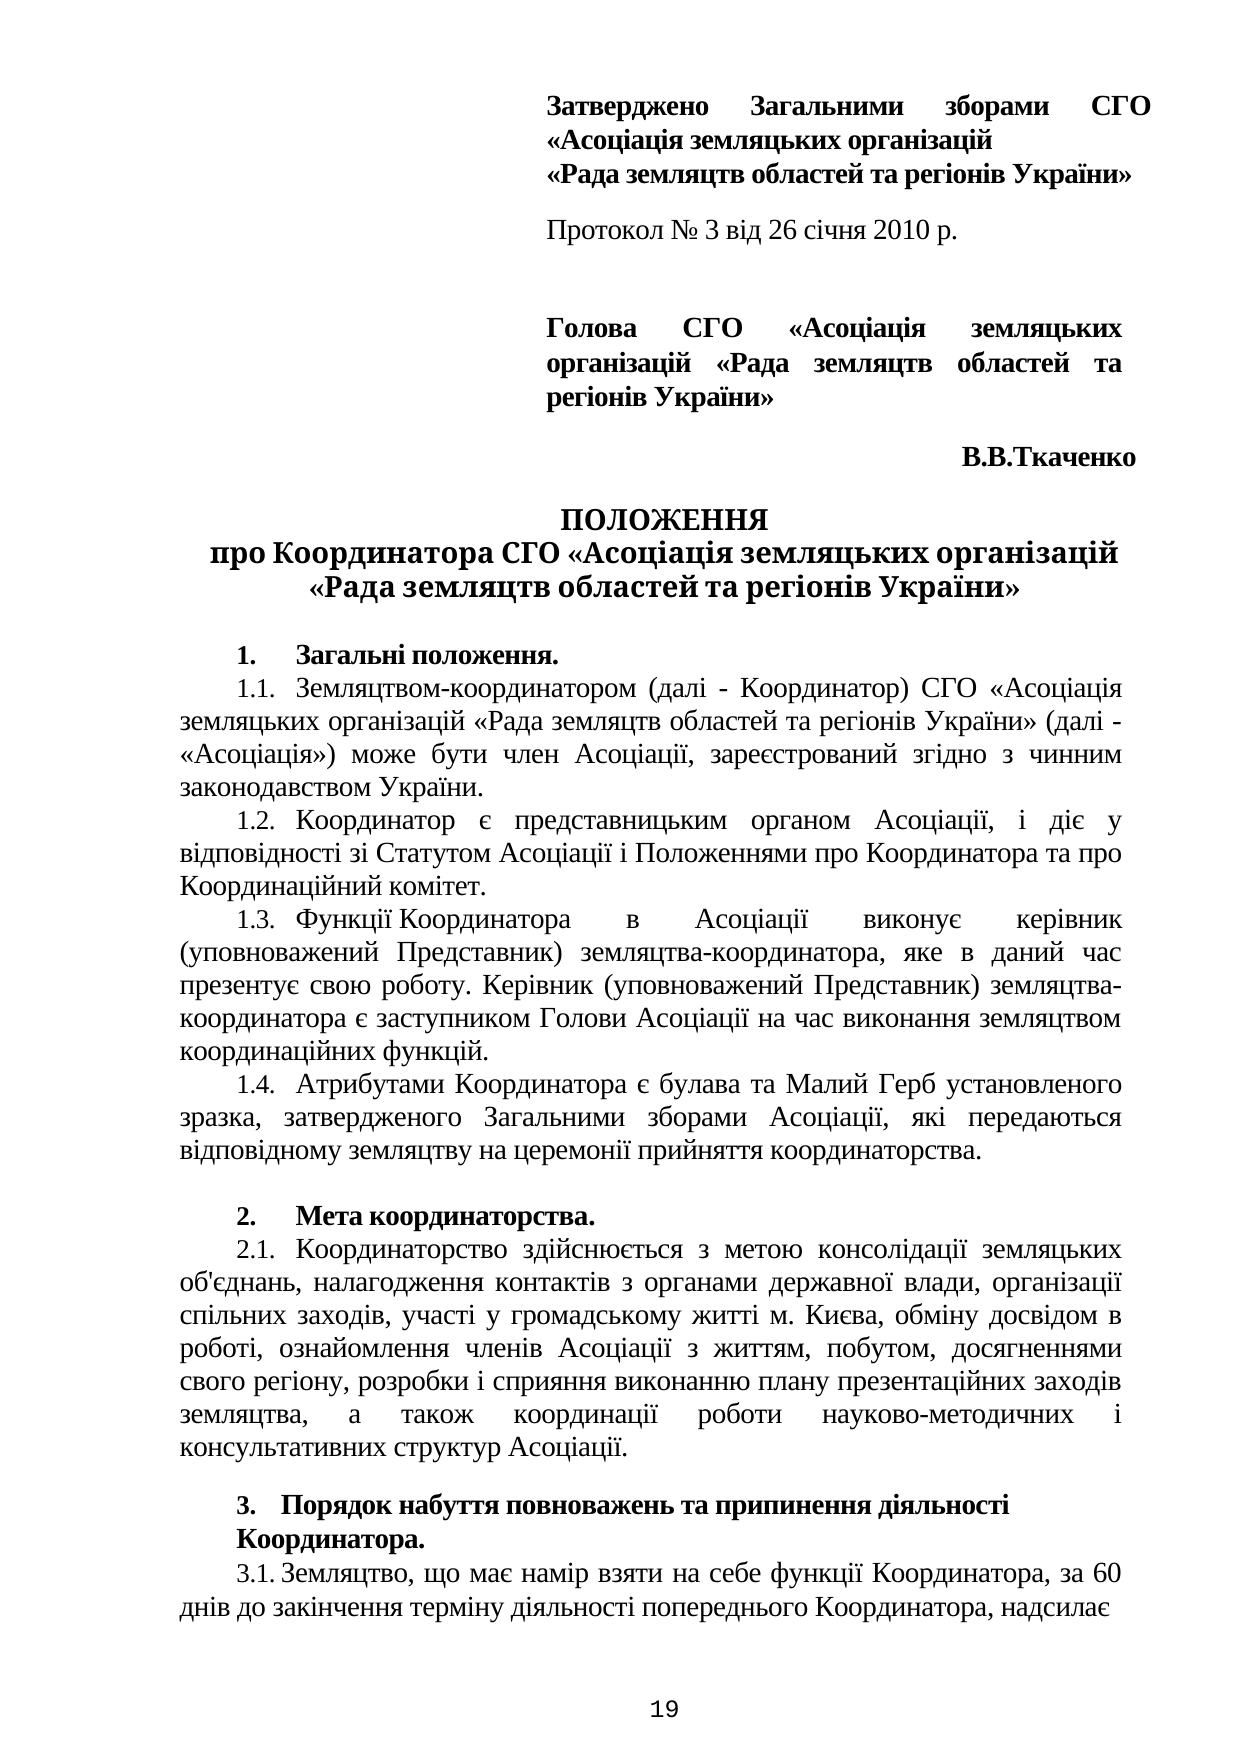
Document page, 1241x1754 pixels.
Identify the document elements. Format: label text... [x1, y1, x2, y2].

list Координатор є представницьким органом Асоціації, і діє у відповідності зі Статутом Асоціації і Положеннями про Координатора та про Координаційний комітет. [179, 803, 1122, 902]
list Функції Координатора в Асоціації виконує керівник (уповноважений Представник) земляцтва-координатора, яке в даний час презентує свою роботу. Керівник (уповноважений Представник) земляцтва-координатора є заступником Голови Асоціації на час виконання земляцтвом координаційних функцій. [179, 902, 1122, 1067]
text Голова СГО «Асоціація земляцьких організацій «Рада земляцтв областей та регіонів України» [546, 310, 1122, 413]
list Порядок набуття повноважень та припинення діяльності [179, 1488, 1152, 1522]
list Земляцтво, що має намір взяти на себе функції Координатора, за 60 днів до закінчення терміну діяльності попереднього Координатора, надсилає [179, 1556, 1122, 1623]
list Координаторство здійснюється з метою консолідації земляцьких об'єднань, налагодження контактів з органами державної влади, організації спільних заходів, участі у громадському житті м. Києва, обміну досвідом в роботі, ознайомлення членів Асоціації з життям, побутом, досягненнями свого регіону, розробки і сприяння виконанню плану презентаційних заходів земляцтва, а також координації роботи науково-методичних і консультативних структур Асоціації. [179, 1232, 1122, 1463]
subtitle ПОЛОЖЕННЯ [177, 504, 1152, 537]
list Мета координаторства. [179, 1199, 1152, 1232]
list Загальні положення. [179, 638, 1152, 671]
list Атрибутами Координатора є булава та Малий Герб установленого зразка, затвердженого Загальними зборами Асоціації, які передаються відповідному земляцтву на церемонії прийняття координаторства. [179, 1067, 1122, 1166]
text Протокол № 3 від 26 січня 2010 р. [546, 218, 1152, 245]
text В.В.Ткаченко [915, 444, 1152, 472]
subtitle «Рада земляцтв областей та регіонів України» [177, 571, 1152, 604]
list Земляцтвом-координатором (далі - Координатор) СГО «Асоціація земляцьких організацій «Рада земляцтв областей та регіонів України» (далі - «Асоціація») може бути член Асоціації, зареєстрований згідно з чинним законодавством України. [179, 671, 1122, 803]
text «Рада земляцтв областей та регіонів України» [546, 157, 1152, 191]
text Затверджено Загальними зборами СГО «Асоціація земляцьких організацій [546, 89, 1152, 157]
text Координатора. [179, 1522, 1152, 1556]
subtitle про Координатора СГО «Асоціація земляцьких організацій [177, 537, 1152, 571]
